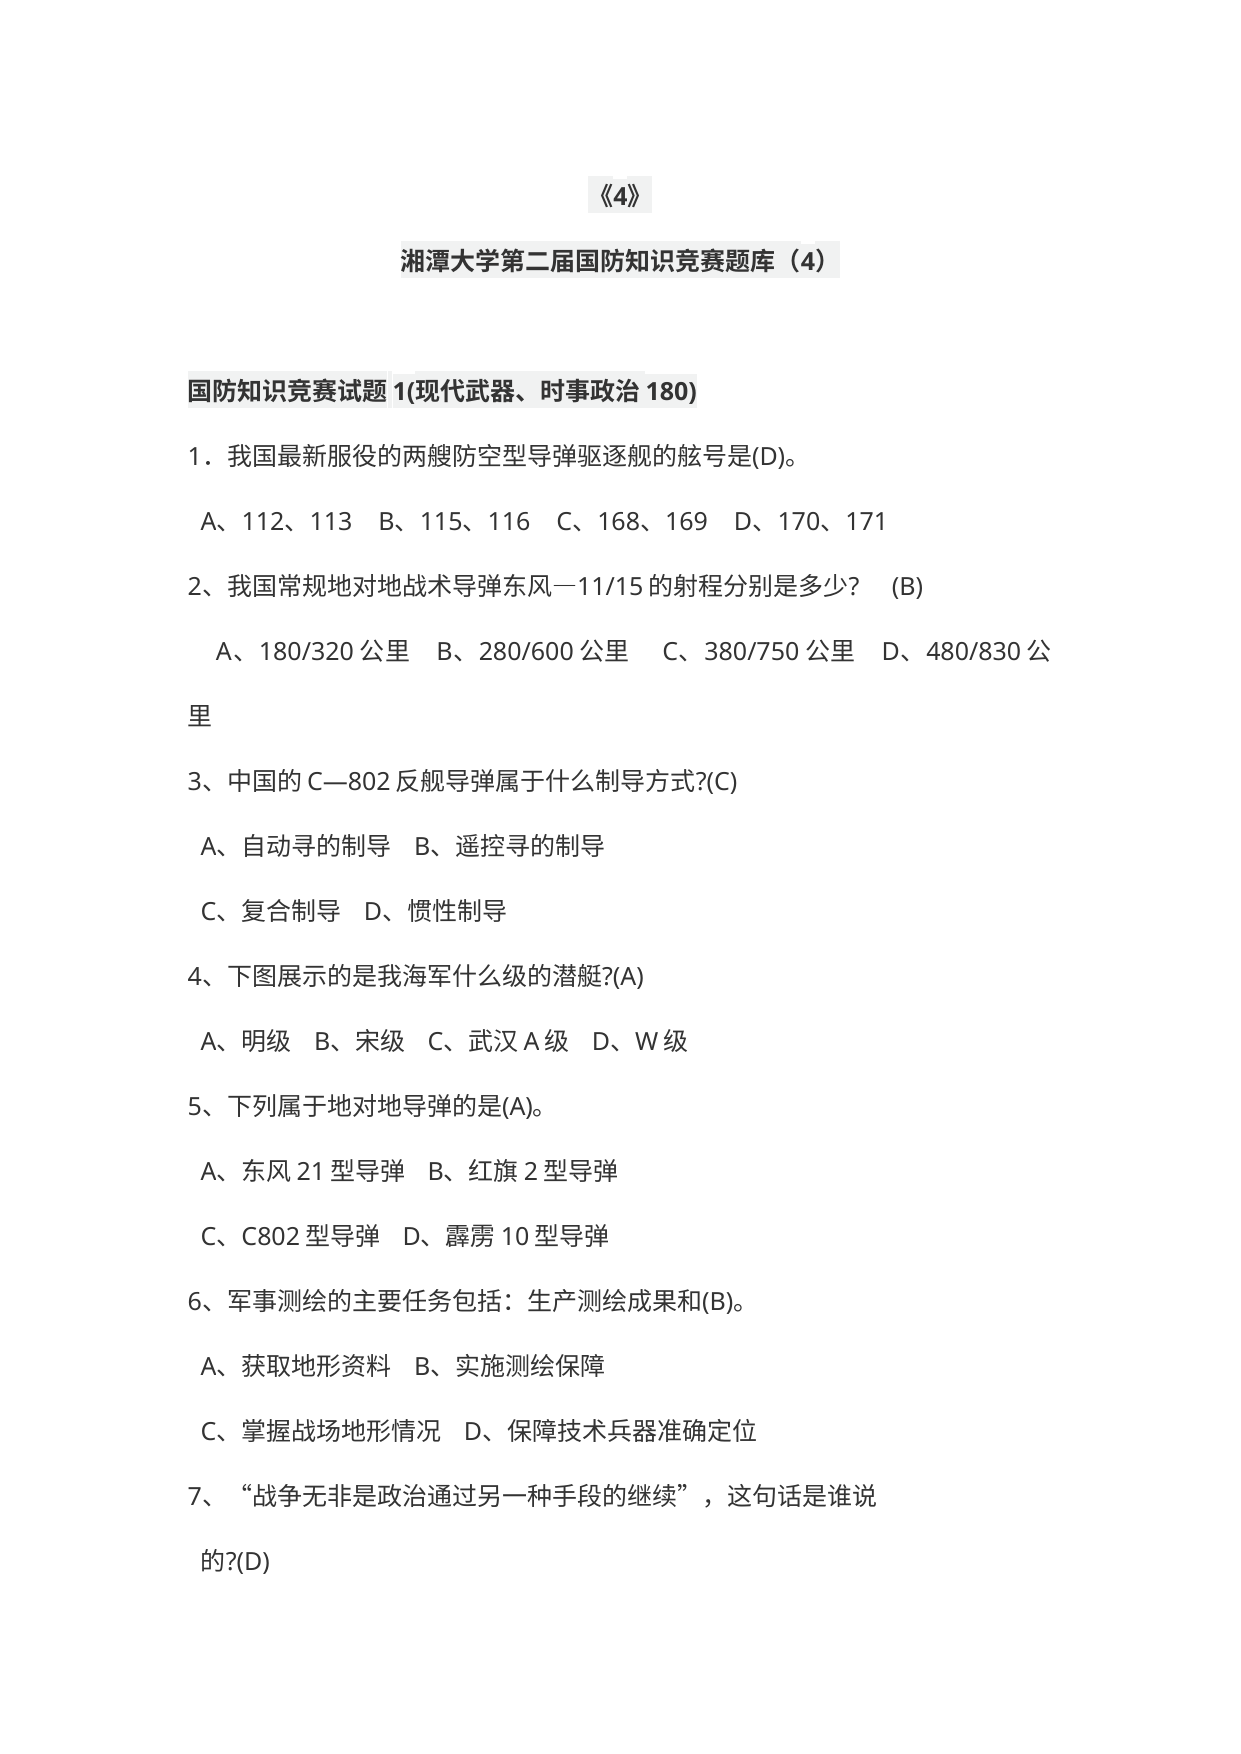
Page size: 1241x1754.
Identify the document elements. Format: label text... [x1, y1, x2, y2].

text 湘潭大学第二届国防知识竞赛题库（4） [187, 227, 1053, 292]
text 国防知识竞赛试题1(现代武器、时事政治180) [187, 357, 1053, 422]
text 《4》 [187, 162, 1053, 227]
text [187, 422, 1053, 1592]
